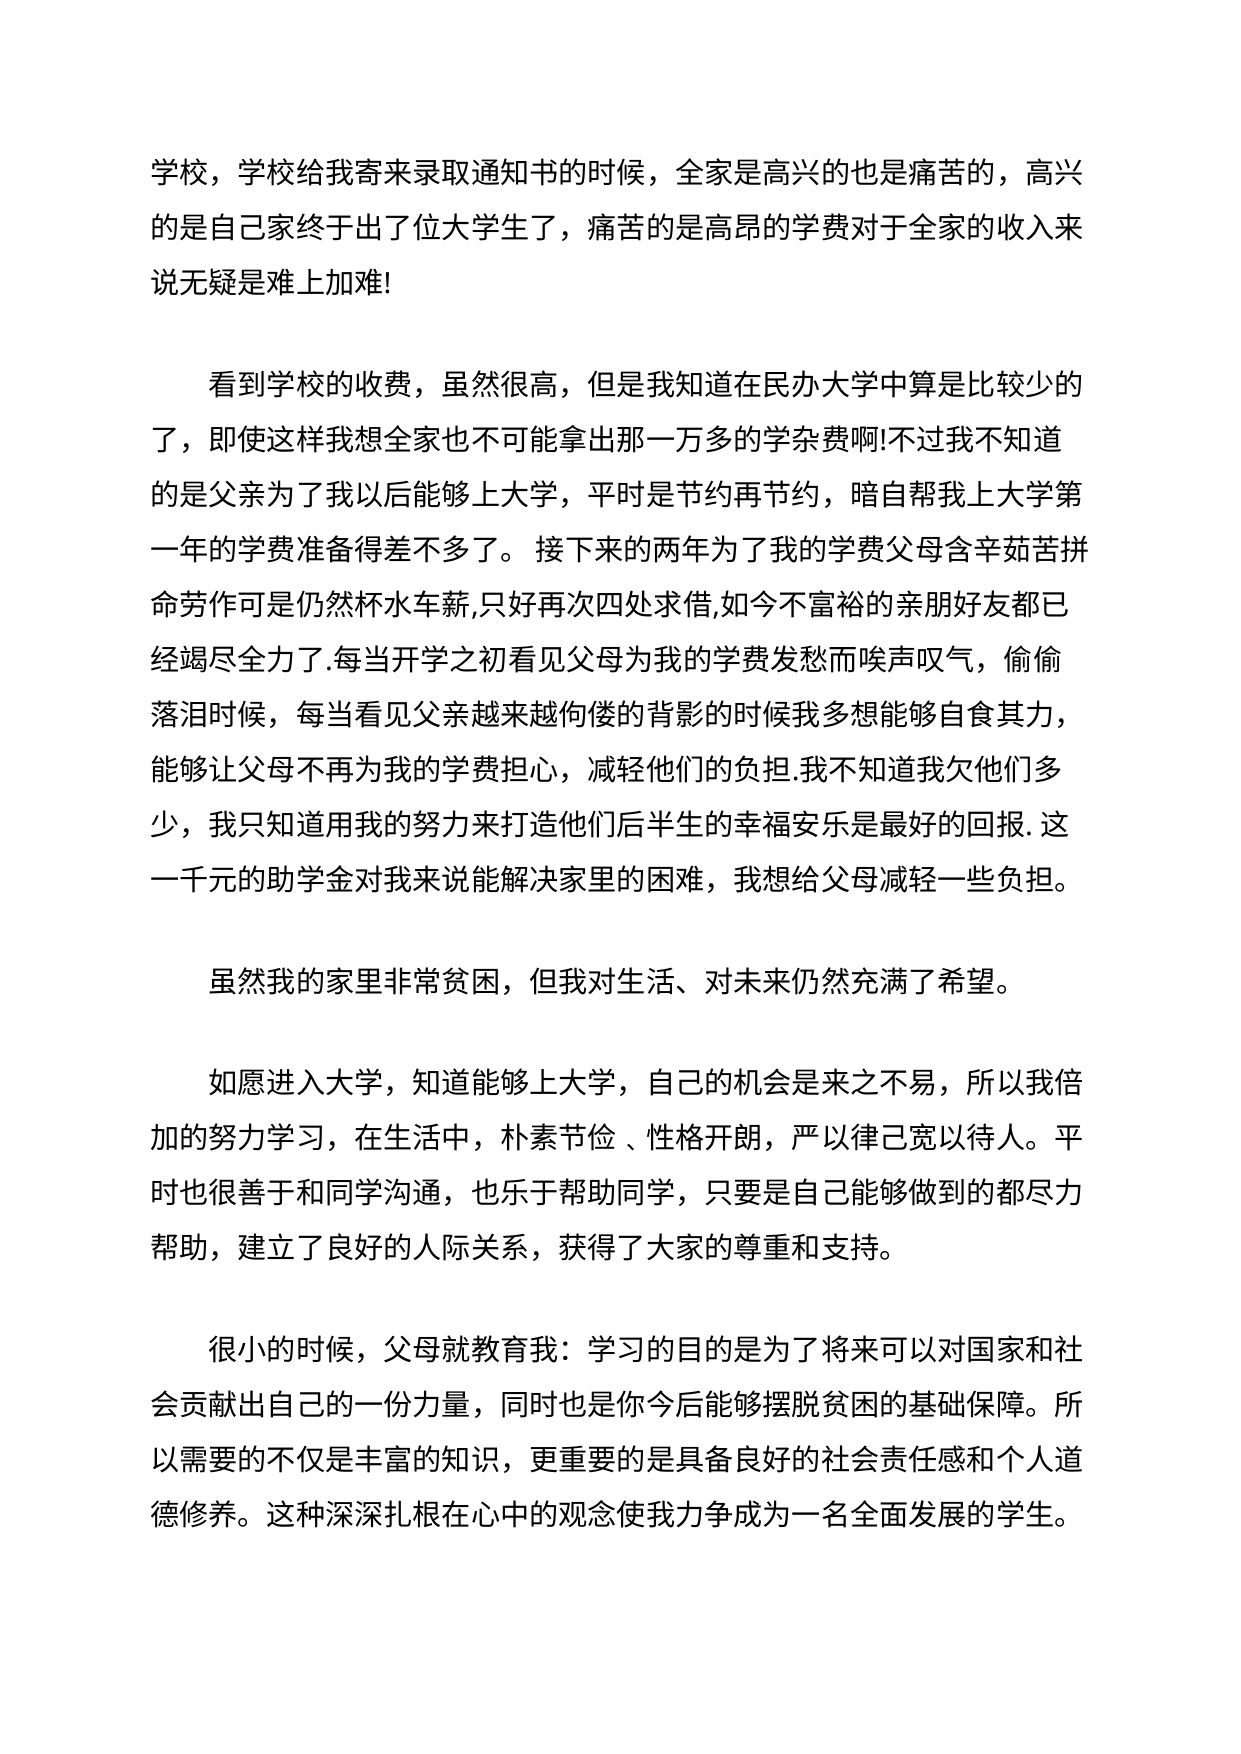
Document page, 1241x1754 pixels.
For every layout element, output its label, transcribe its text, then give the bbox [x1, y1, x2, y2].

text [150, 150, 1090, 302]
text 看到学校的收费，虽然很高，但是我知道在民办大学中算是比较少的了，即使这样我想全家也不可能拿出那一万多的学杂费啊!不过我不知道的是父亲为了我以后能够上大学，平时是节约再节约，暗自帮我上大学第一年的学费准备得差不多了。 接下来的两年为了我的学费父母含辛茹苦拼命劳作可是仍然杯水车薪,只好再次四处求借,如今不富裕的亲朋好友都已经竭尽全力了.每当开学之初看见父母为我的学费发愁而唉声叹气，偷偷落泪时候，每当看见父亲越来越佝偻的背影的时候我多想能够自食其力，能够让父母不再为我的学费担心，减轻他们的负担.我不知道我欠他们多少，我只知道用我的努力来打造他们后半生的幸福安乐是最好的回报. 这一千元的助学金对我来说能解决家里的困难，我想给父母减轻一些负担。 [150, 362, 1090, 899]
text 很小的时候，父母就教育我：学习的目的是为了将来可以对国家和社会贡献出自己的一份力量，同时也是你今后能够摆脱贫困的基础保障。所以需要的不仅是丰富的知识，更重要的是具备良好的社会责任感和个人道德修养。这种深深扎根在心中的观念使我力争成为一名全面发展的学生。 [150, 1326, 1090, 1533]
text 虽然我的家里非常贫困，但我对生活、对未来仍然充满了希望。 [150, 958, 1090, 1000]
text 如愿进入大学，知道能够上大学，自己的机会是来之不易，所以我倍加的努力学习，在生活中，朴素节俭﹑性格开朗，严以律己宽以待人。平时也很善于和同学沟通，也乐于帮助同学，只要是自己能够做到的都尽力帮助，建立了良好的人际关系，获得了大家的尊重和支持。 [150, 1060, 1090, 1267]
